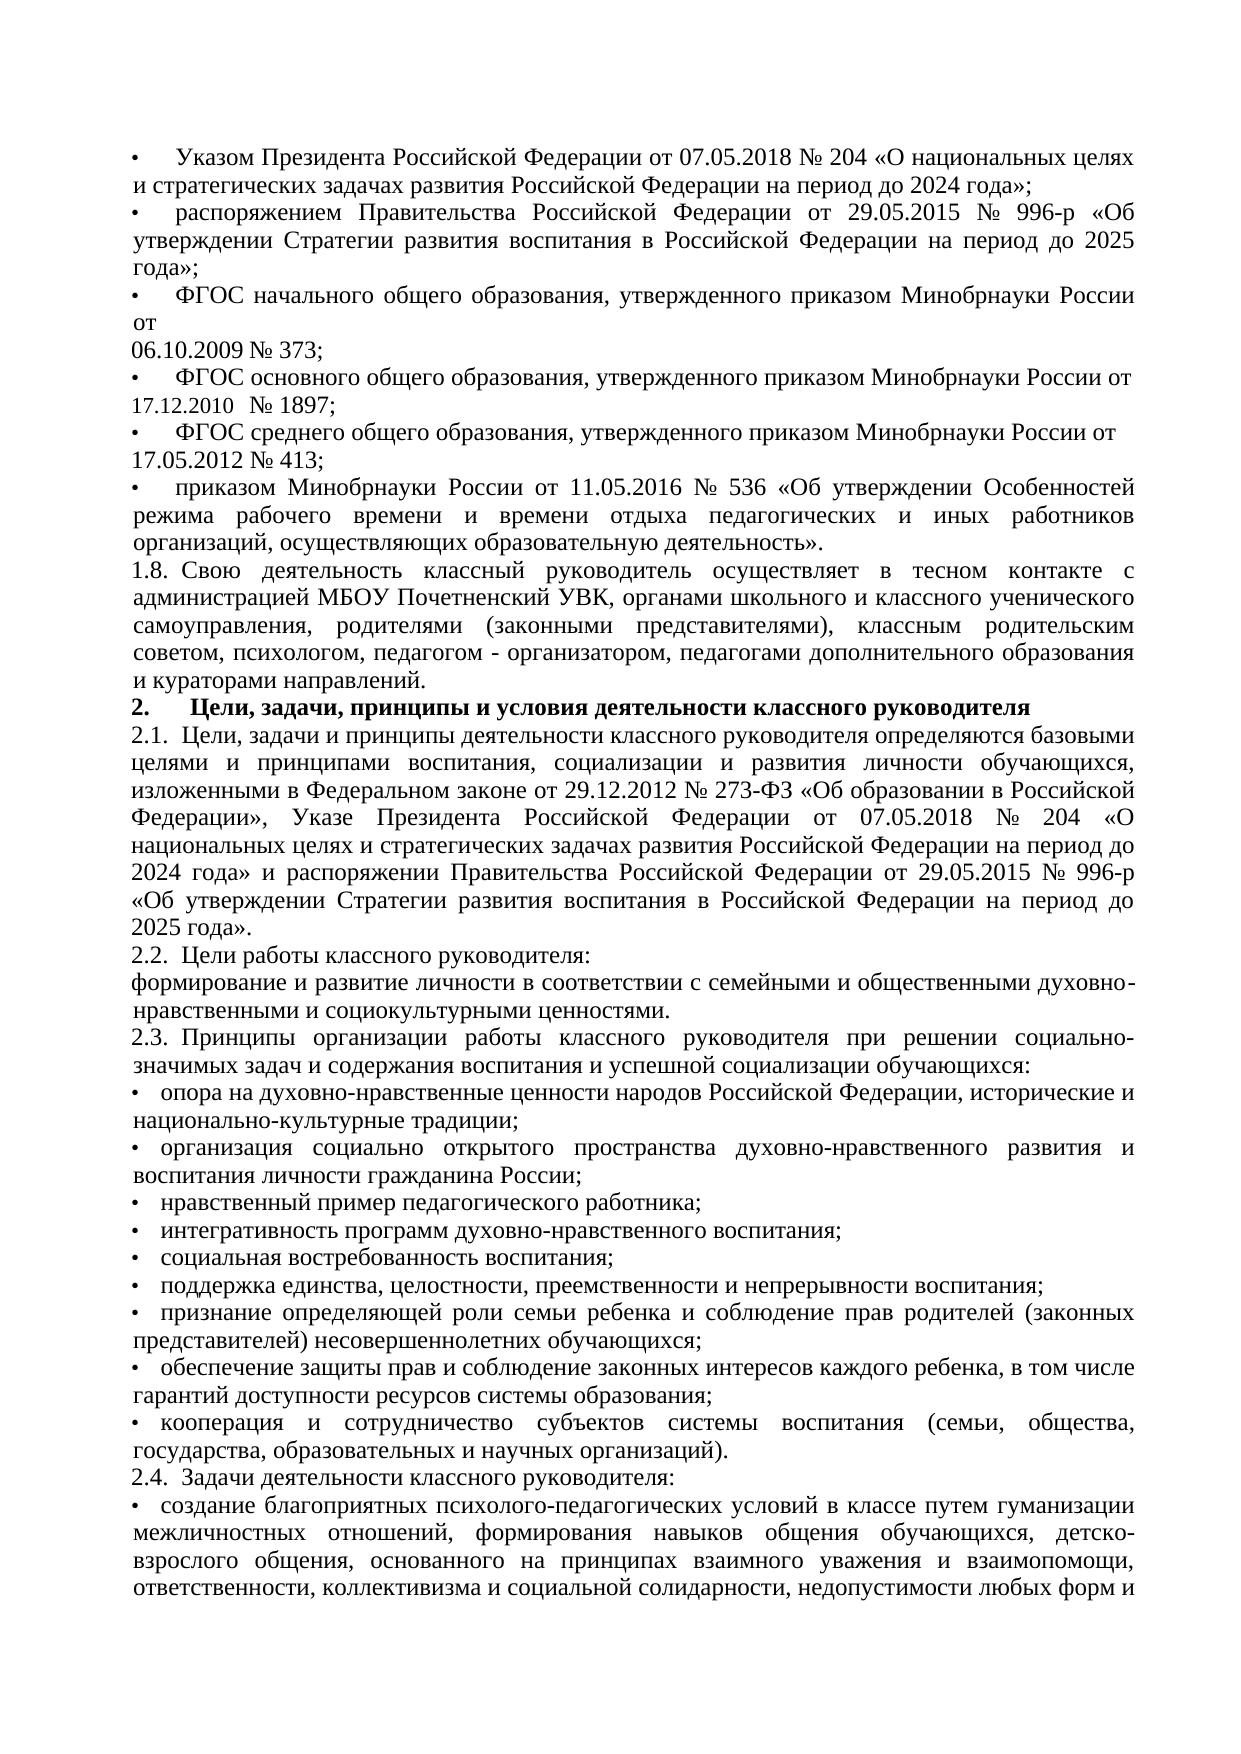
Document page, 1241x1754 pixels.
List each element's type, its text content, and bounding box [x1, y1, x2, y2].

list Свою деятельность классный руководитель осуществляет в тесном контакте с администрацией МБОУ Почетненский УВК, органами школьного и классного ученического самоуправления, родителями (законными представителями), классным родительским советом, психологом, педагогом - организатором, педагогами дополнительного образования и кураторами направлений. [131, 556, 1135, 694]
text формирование и развитие личности в соответствии с семейными и общественными духовнонравственными и социокультурными ценностями. [131, 969, 1135, 1024]
text 17.05.2012 № 413; [131, 446, 1135, 474]
list Задачи деятельности классного руководителя: [131, 1464, 1135, 1491]
list распоряжением Правительства Российской Федерации от 29.05.2015 № 996-р «Об утверждении Стратегии развития воспитания в Российской Федерации на период до 2025 года»; [131, 199, 1135, 281]
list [131, 1491, 1135, 1601]
list опора на духовно-нравственные ценности народов Российской Федерации, исторические и национально-культурные традиции; [131, 1079, 1135, 1134]
list ФГОС основного общего образования, утвержденного приказом Минобрнауки России от [131, 364, 1135, 391]
list социальная востребованность воспитания; [131, 1244, 1135, 1271]
list организация социально открытого пространства духовно-нравственного развития и воспитания личности гражданина России; [131, 1134, 1135, 1189]
list приказом Минобрнауки России от 11.05.2016 № 536 «Об утверждении Особенностей режима рабочего времени и времени отдыха педагогических и иных работников организаций, осуществляющих образовательную деятельность». [131, 474, 1135, 556]
list ФГОС начального общего образования, утвержденного приказом Минобрнауки России от [131, 281, 1135, 336]
list признание определяющей роли семьи ребенка и соблюдение прав родителей (законных представителей) несовершеннолетних обучающихся; [131, 1299, 1135, 1354]
list интегративность программ духовно-нравственного воспитания; [131, 1216, 1135, 1244]
list кооперация и сотрудничество субъектов системы воспитания (семьи, общества, государства, образовательных и научных организаций). [131, 1409, 1135, 1464]
list Цели, задачи, принципы и условия деятельности классного руководителя [131, 694, 1135, 721]
list Цели работы классного руководителя: [131, 941, 1135, 969]
list поддержка единства, целостности, преемственности и непрерывности воспитания; [131, 1271, 1135, 1299]
list № 1897; [131, 391, 1135, 419]
list Принципы организации работы классного руководителя при решении социально-значимых задач и содержания воспитания и успешной социализации обучающихся: [131, 1024, 1135, 1079]
list № 373; [131, 336, 1135, 364]
list нравственный пример педагогического работника; [131, 1189, 1135, 1216]
list ФГОС среднего общего образования, утвержденного приказом Минобрнауки России от [131, 419, 1135, 446]
list Указом Президента Российской Федерации от 07.05.2018 № 204 «О национальных целях и стратегических задачах развития Российской Федерации на период до 2024 года»; [131, 144, 1135, 199]
list Цели, задачи и принципы деятельности классного руководителя определяются базовыми целями и принципами воспитания, социализации и развития личности обучающихся, изложенными в Федеральном законе от 29.12.2012 № 273-ФЗ «Об образовании в Российской Федерации», Указе Президента Российской Федерации от 07.05.2018 № 204 «О национальных целях и стратегических задачах развития Российской Федерации на период до 2024 года» и распоряжении Правительства Российской Федерации от 29.05.2015 № 996-р «Об утверждении Стратегии развития воспитания в Российской Федерации на период до 2025 года». [131, 721, 1135, 941]
list обеспечение защиты прав и соблюдение законных интересов каждого ребенка, в том числе гарантий доступности ресурсов системы образования; [131, 1354, 1135, 1409]
